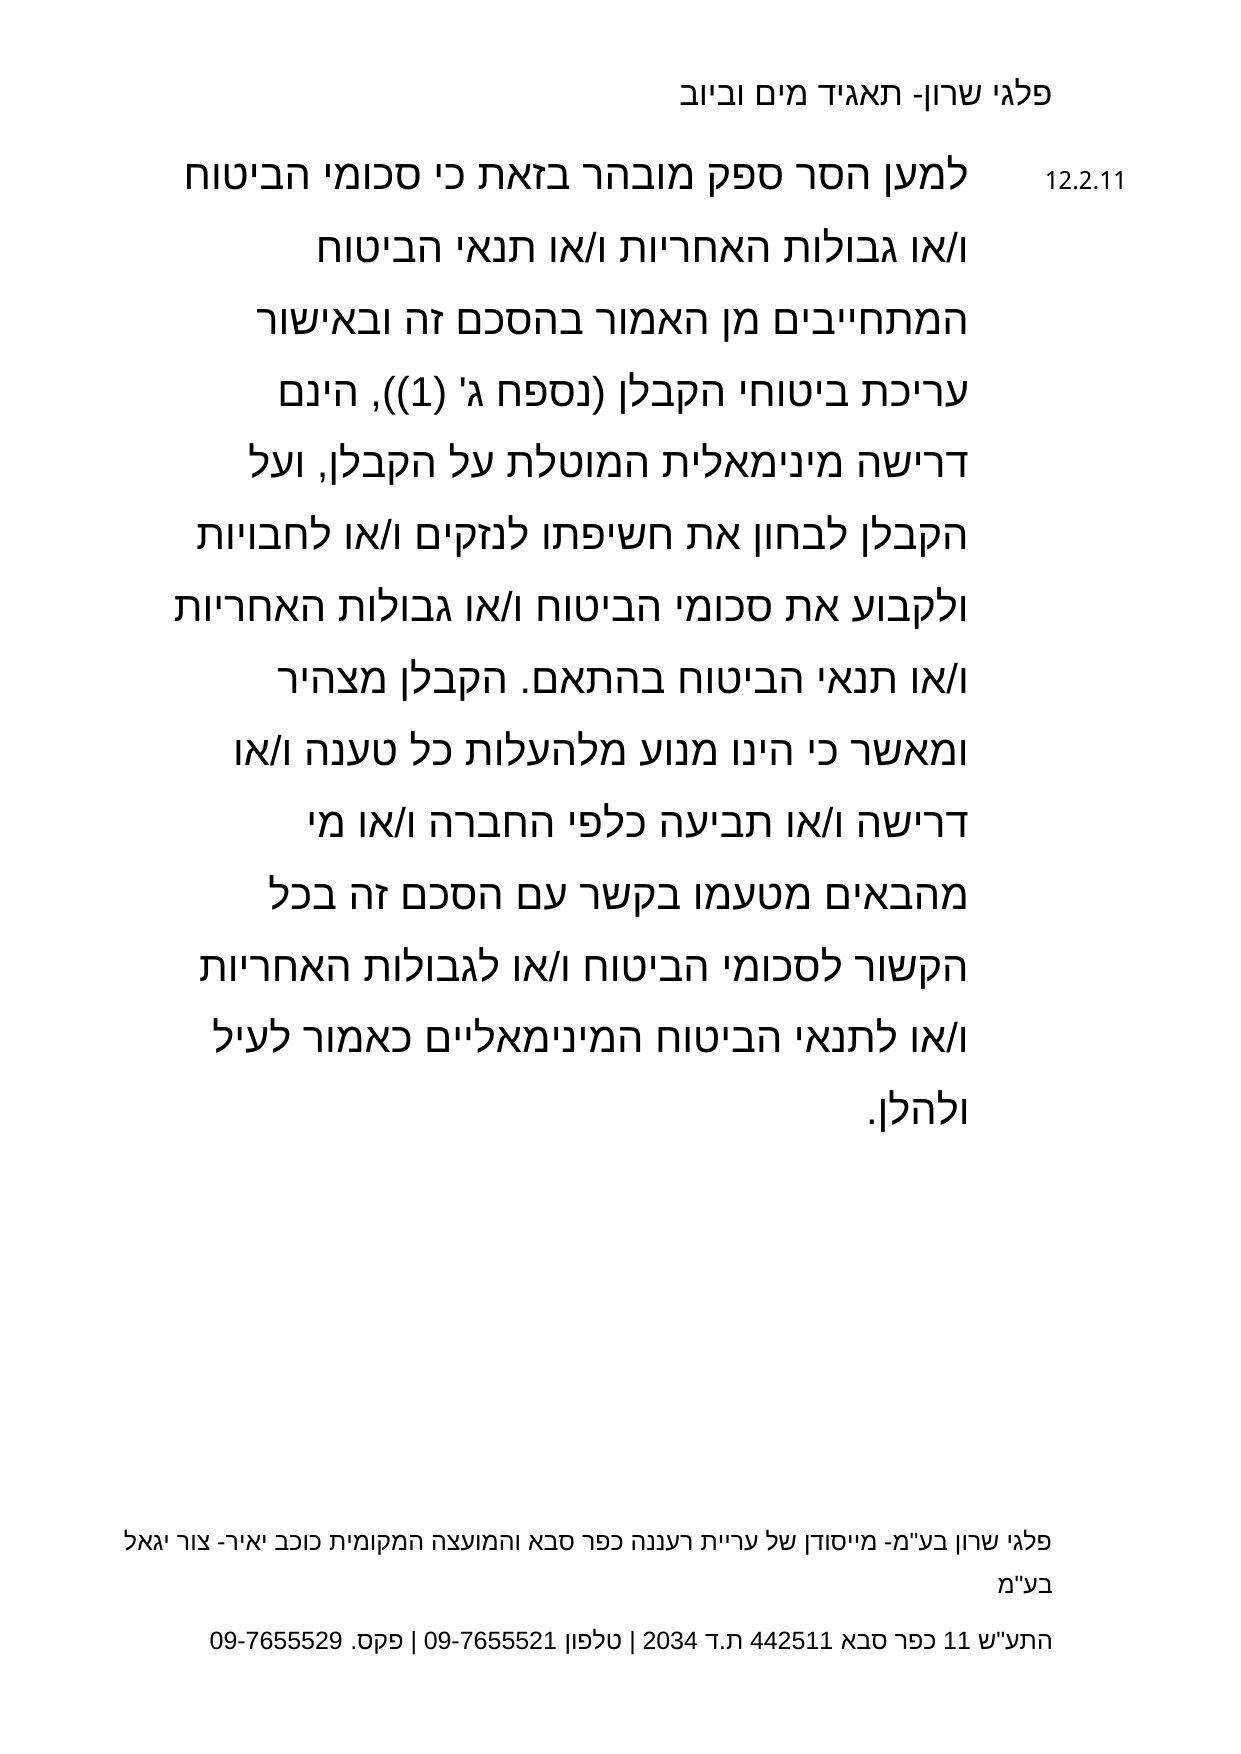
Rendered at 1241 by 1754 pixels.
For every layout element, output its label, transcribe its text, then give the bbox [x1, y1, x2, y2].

subtitle למען הסר ספק מובהר בזאת כי סכומי הביטוח ו/או גבולות האחריות ו/או תנאי הביטוח המתחייבים מן האמור בהסכם זה ובאישור עריכת ביטוחי הקבלן (נספח ג' (1)), הינם דרישה מינימאלית המוטלת על הקבלן, ועל הקבלן לבחון את חשיפתו לנזקים ו/או לחבויות ולקבוע את סכומי הביטוח ו/או גבולות האחריות ו/או תנאי הביטוח בהתאם. הקבלן מצהיר ומאשר כי הינו מנוע מלהעלות כל טענה ו/או דרישה ו/או תביעה כלפי החברה ו/או מי מהבאים מטעמו בקשר עם הסכם זה בכל הקשור לסכומי הביטוח ו/או לגבולות האחריות ו/או לתנאי הביטוח המינימאליים כאמור לעיל ולהלן. [173, 150, 1044, 1134]
